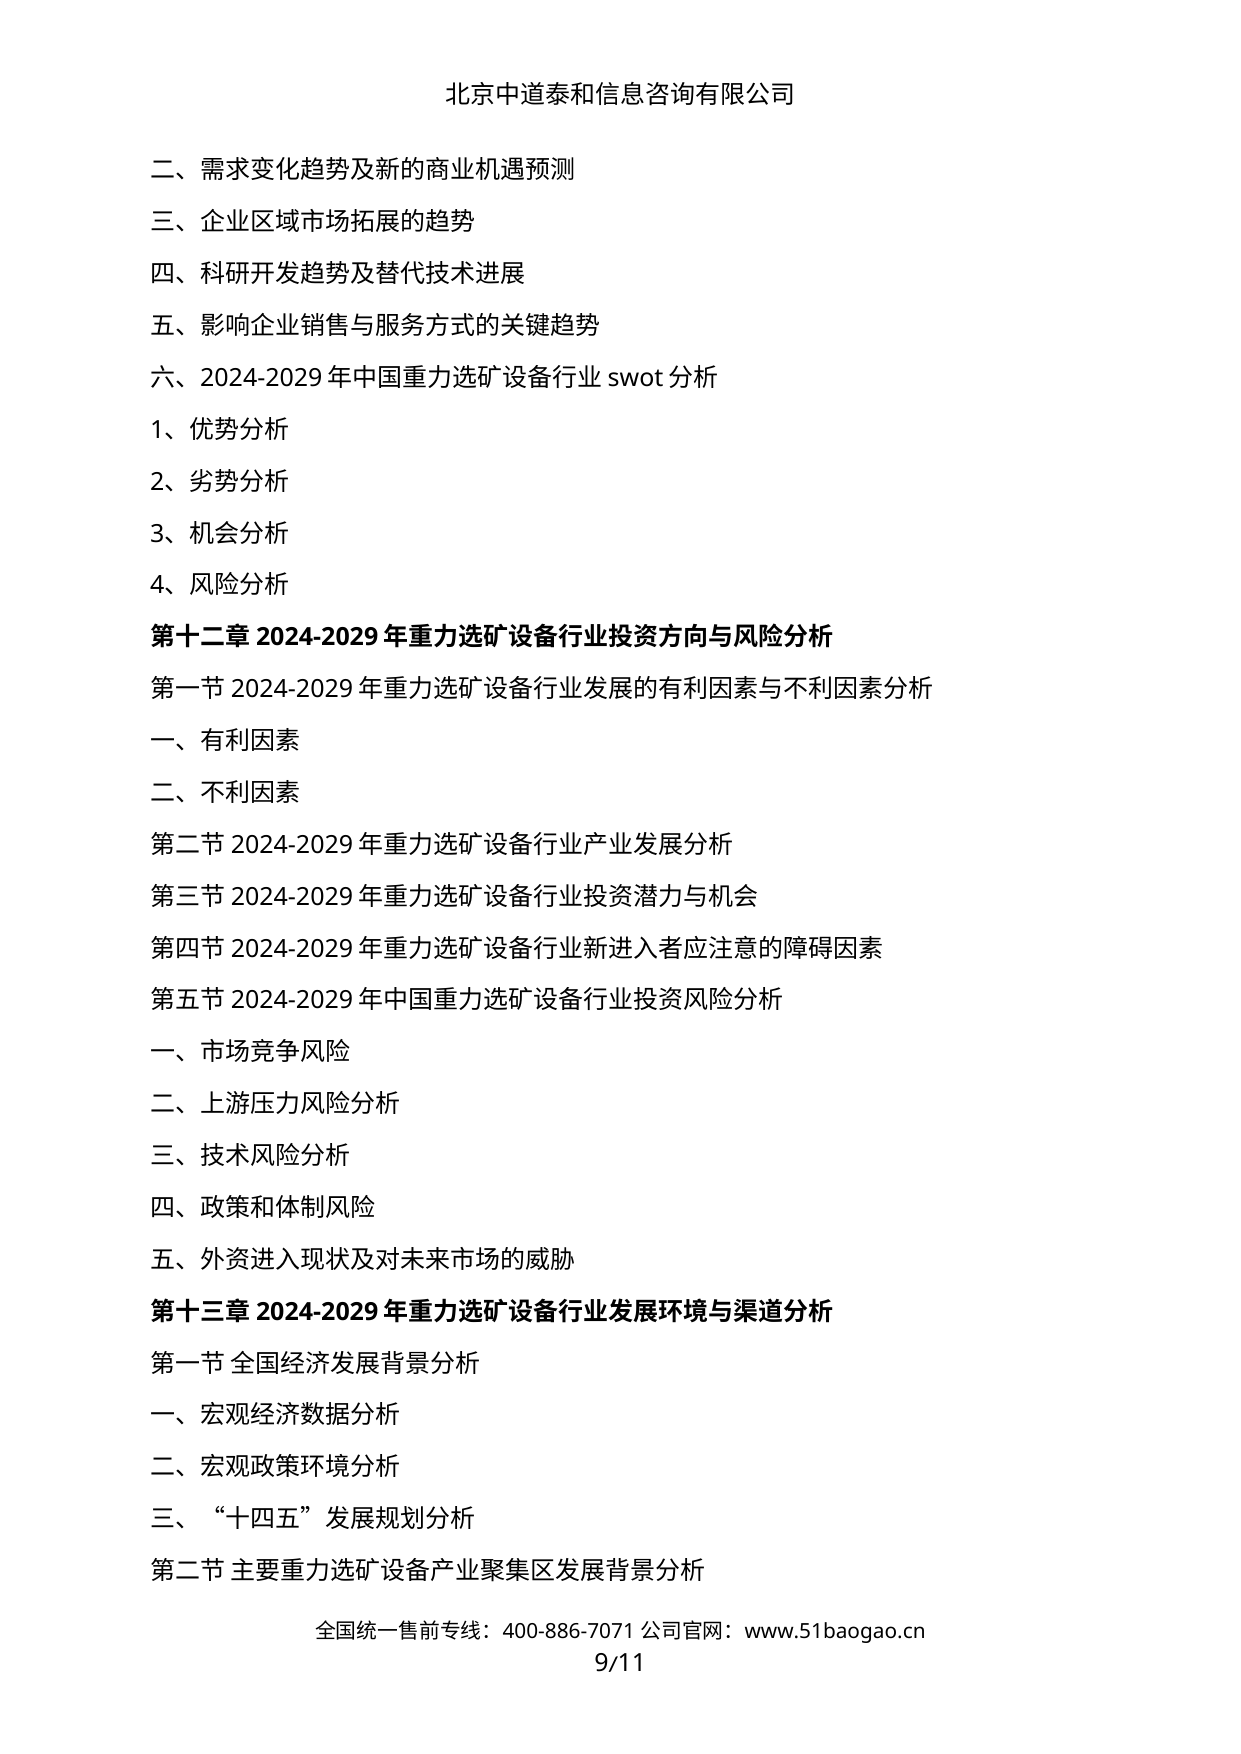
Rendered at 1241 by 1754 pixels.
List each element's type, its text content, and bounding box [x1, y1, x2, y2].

text 五、外资进入现状及对未来市场的威胁 [150, 1239, 1090, 1276]
text 一、有利因素 [150, 721, 1090, 757]
text 一、宏观经济数据分析 [150, 1395, 1090, 1431]
text 三、技术风险分析 [150, 1136, 1090, 1172]
text 四、政策和体制风险 [150, 1187, 1090, 1224]
text 四、科研开发趋势及替代技术进展 [150, 254, 1090, 290]
text 第十二章 2024-2029年重力选矿设备行业投资方向与风险分析 [150, 617, 1090, 653]
text 二、不利因素 [150, 772, 1090, 809]
text 五、影响企业销售与服务方式的关键趋势 [150, 306, 1090, 342]
text 第二节 2024-2029年重力选矿设备行业产业发展分析 [150, 824, 1090, 861]
text 第一节 全国经济发展背景分析 [150, 1343, 1090, 1379]
text 二、上游压力风险分析 [150, 1084, 1090, 1120]
text 六、2024-2029年中国重力选矿设备行业swot分析 [150, 357, 1090, 394]
text 一、市场竞争风险 [150, 1032, 1090, 1068]
text 第一节 2024-2029年重力选矿设备行业发展的有利因素与不利因素分析 [150, 669, 1090, 705]
text 3、机会分析 [150, 513, 1090, 549]
text 二、宏观政策环境分析 [150, 1447, 1090, 1483]
text 第五节 2024-2029年中国重力选矿设备行业投资风险分析 [150, 980, 1090, 1016]
text 二、需求变化趋势及新的商业机遇预测 [150, 150, 1090, 186]
text 三、“十四五”发展规划分析 [150, 1499, 1090, 1535]
text 1、优势分析 [150, 409, 1090, 446]
text 第三节 2024-2029年重力选矿设备行业投资潜力与机会 [150, 876, 1090, 912]
text 2、劣势分析 [150, 461, 1090, 497]
text 第十三章 2024-2029年重力选矿设备行业发展环境与渠道分析 [150, 1291, 1090, 1327]
text 4、风险分析 [150, 565, 1090, 601]
text 三、企业区域市场拓展的趋势 [150, 202, 1090, 238]
text 第二节 主要重力选矿设备产业聚集区发展背景分析 [150, 1551, 1090, 1587]
text 第四节 2024-2029年重力选矿设备行业新进入者应注意的障碍因素 [150, 928, 1090, 964]
